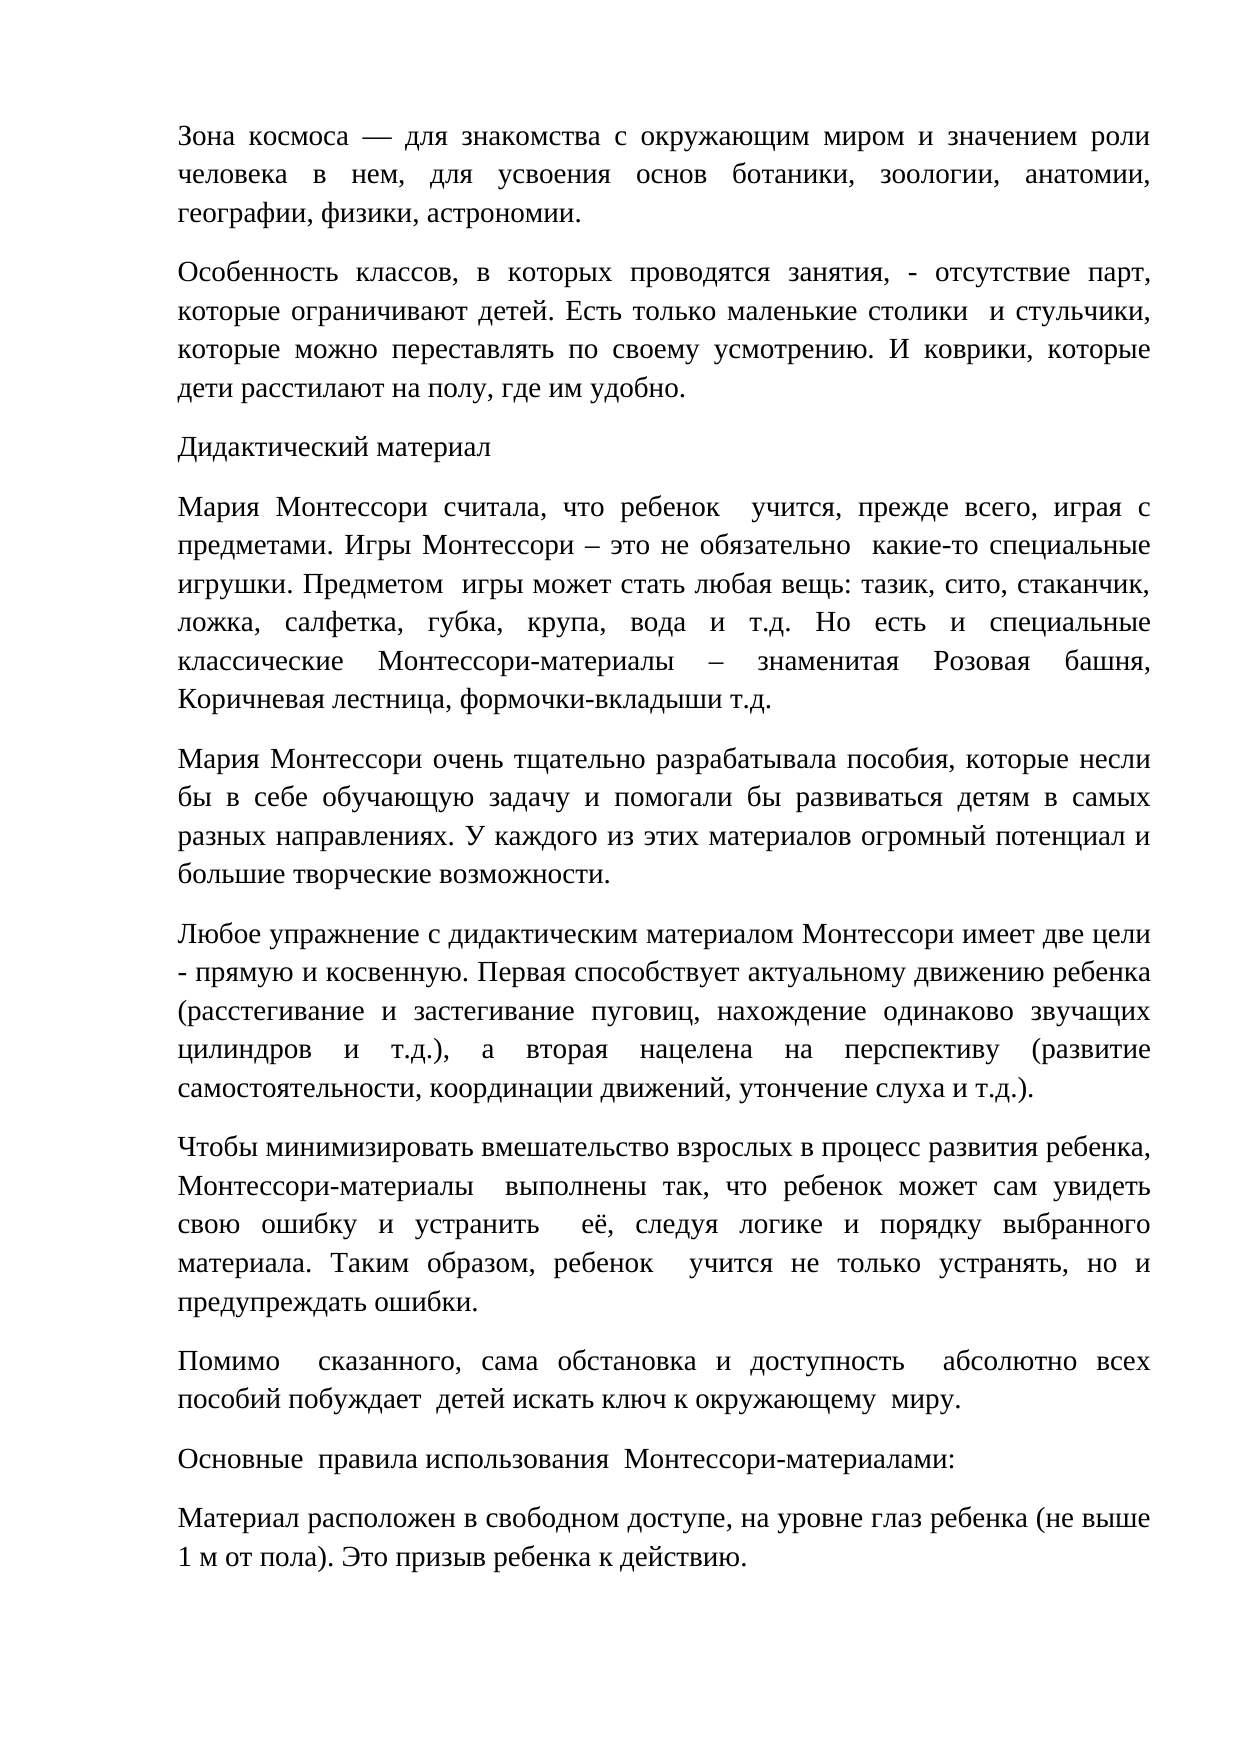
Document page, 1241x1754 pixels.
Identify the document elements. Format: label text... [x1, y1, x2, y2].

text Основные правила использования Монтессори-материалами: [177, 1441, 1152, 1474]
text Любое упражнение с дидактическим материалом Монтессори имеет две цели - прямую и косвенную. Первая способствует актуальному движению ребенка (расстегивание и застегивание пуговиц, нахождение одинаково звучащих цилиндров и т.д.), а вторая нацелена на перспективу (развитие самостоятельности, координации движений, утончение слуха и т.д.). [177, 916, 1152, 1104]
text Материал расположен в свободном доступе, на уровне глаз ребенка (не выше 1 м от пола). Это призыв ребенка к действию. [177, 1500, 1152, 1572]
text Чтобы минимизировать вмешательство взрослых в процесс развития ребенка, Монтессори-материалы выполнены так, что ребенок может сам увидеть свою ошибку и устранить её, следуя логике и порядку выбранного материала. Таким образом, ребенок учится не только устранять, но и предупреждать ошибки. [177, 1129, 1152, 1317]
text Мария Монтессори считала, что ребенок учится, прежде всего, играя с предметами. Игры Монтессори – это не обязательно какие-то специальные игрушки. Предметом игры может стать любая вещь: тазик, сито, стаканчик, ложка, салфетка, губка, крупа, вода и т.д. Но есть и специальные классические Монтессори-материалы – знаменитая Розовая башня, Коричневая лестница, формочки-вкладыши т.д. [177, 489, 1152, 715]
text Мария Монтессори очень тщательно разрабатывала пособия, которые несли бы в себе обучающую задачу и помогали бы развиваться детям в самых разных направлениях. У каждого из этих материалов огромный потенциал и большие творческие возможности. [177, 741, 1152, 890]
text Особенность классов, в которых проводятся занятия, - отсутствие парт, которые ограничивают детей. Есть только маленькие столики и стульчики, которые можно переставлять по своему усмотрению. И коврики, которые дети расстилают на полу, где им удобно. [177, 254, 1152, 404]
text Дидактический материал [177, 429, 1152, 463]
text Зона космоса — для знакомства с окружающим миром и значением роли человека в нем, для усвоения основ ботаники, зоологии, анатомии, географии, физики, астрономии. [177, 118, 1152, 229]
text Помимо сказанного, сама обстановка и доступность абсолютно всех пособий побуждает детей искать ключ к окружающему миру. [177, 1343, 1152, 1415]
